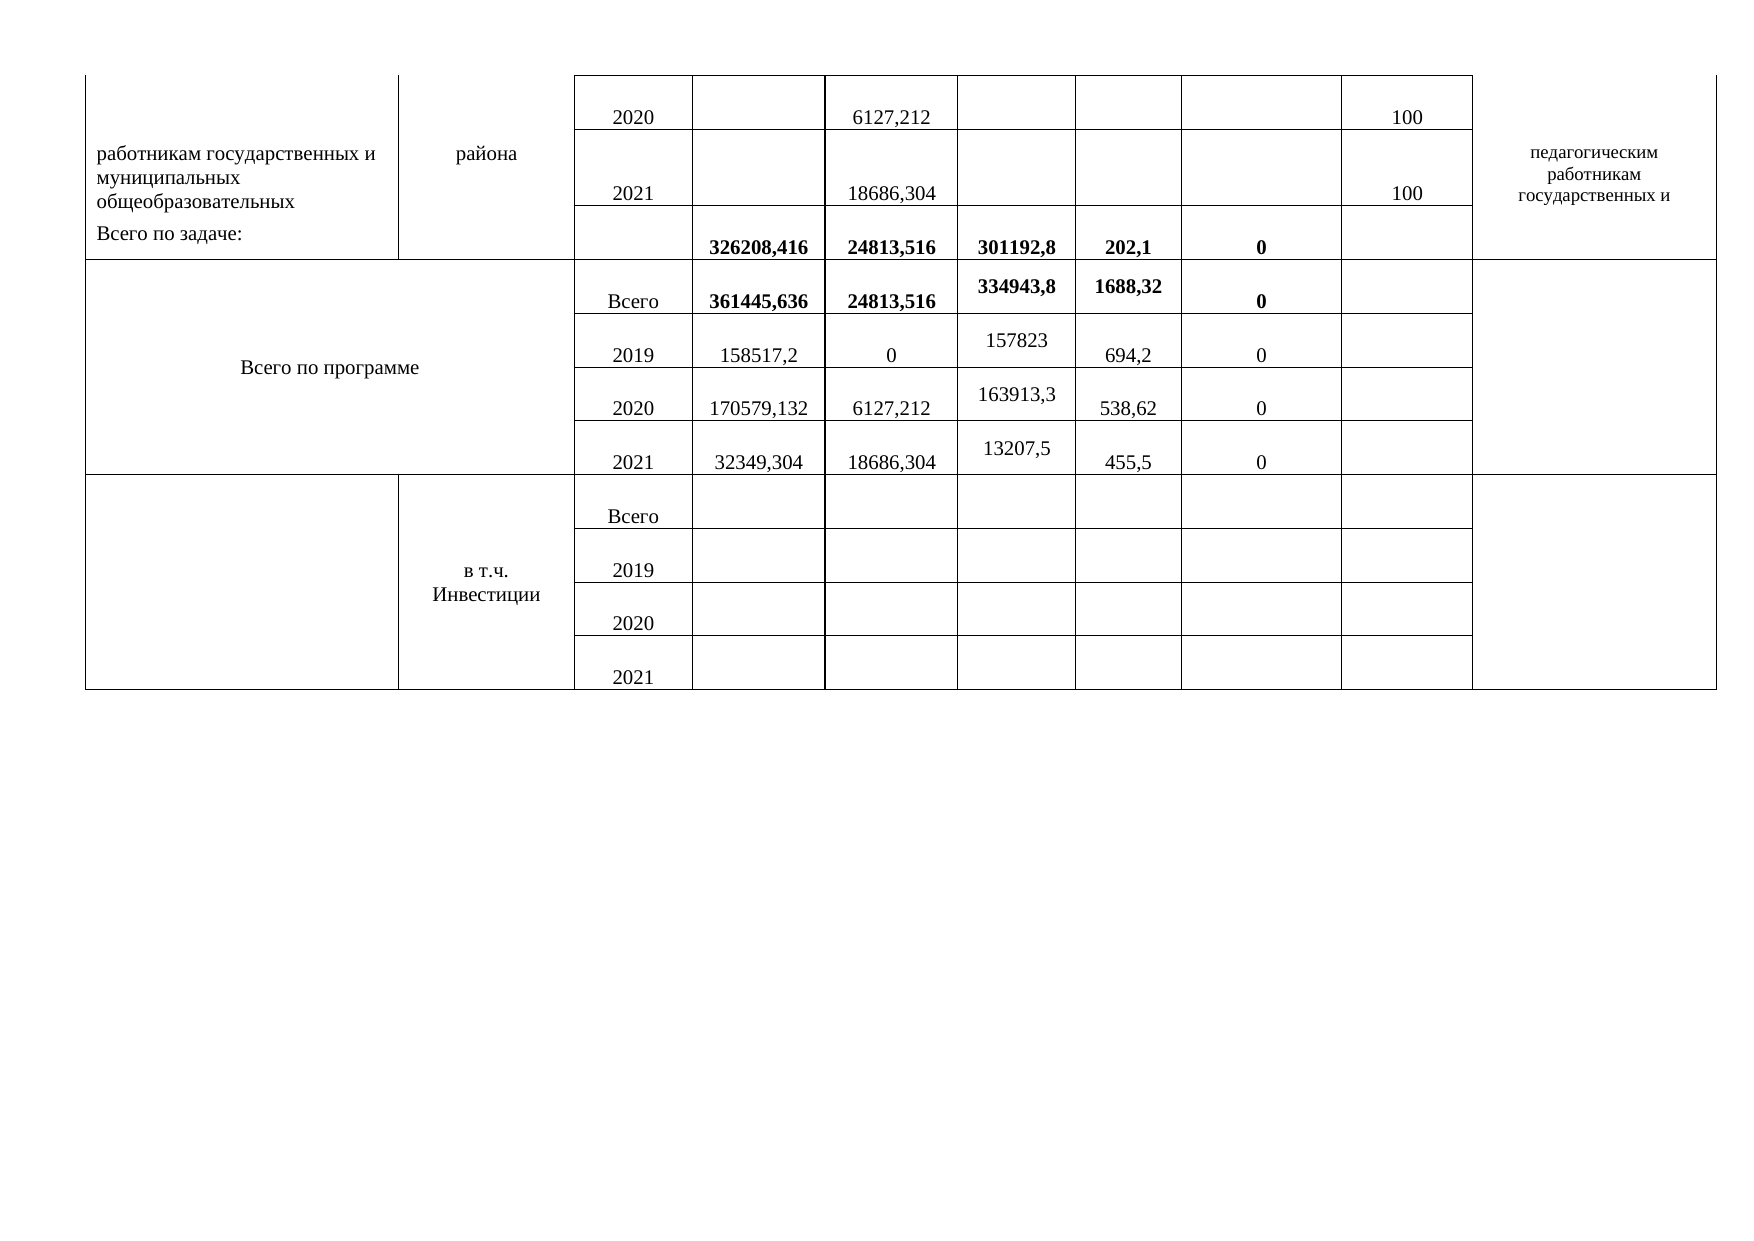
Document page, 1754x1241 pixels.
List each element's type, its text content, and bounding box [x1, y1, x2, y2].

table_cell [826, 583, 957, 635]
table_cell в т.ч. Инвестиции [399, 475, 574, 689]
table_cell [1076, 636, 1181, 689]
table_cell 361445,636 [693, 260, 824, 313]
table_cell 1688,32 [1076, 260, 1181, 313]
table_cell 301192,8 [958, 206, 1075, 259]
table_cell 538,62 [1076, 368, 1181, 420]
table_cell [1473, 205, 1716, 259]
table_cell [1076, 475, 1181, 528]
table_cell [1342, 636, 1472, 689]
table_cell 32349,304 [693, 421, 824, 474]
table_cell [693, 529, 824, 582]
table_cell 100 [1342, 130, 1472, 205]
table_cell [1342, 260, 1472, 313]
table_cell [1473, 260, 1716, 474]
table_cell [1342, 368, 1472, 420]
table_cell 18686,304 [826, 130, 957, 205]
table_cell [958, 529, 1075, 582]
table_cell [958, 130, 1075, 205]
table_cell 158517,2 [693, 314, 824, 367]
table_cell [1076, 529, 1181, 582]
table_cell [1182, 76, 1341, 129]
table_cell 2020 [575, 583, 692, 635]
table_cell 2021 [575, 636, 692, 689]
table_cell 2020 [575, 368, 692, 420]
table_cell 2019 [575, 529, 692, 582]
table_cell [1342, 529, 1472, 582]
table_cell [1182, 475, 1341, 528]
table_cell [1182, 583, 1341, 635]
table_cell Всего [575, 475, 692, 528]
table_cell 0 [1182, 260, 1341, 313]
table_cell 0 [1182, 421, 1341, 474]
table_cell [1342, 314, 1472, 367]
table_cell Всего по программе [86, 260, 574, 474]
table_cell [1342, 475, 1472, 528]
table_cell [1342, 583, 1472, 635]
table_cell 0 [1182, 206, 1341, 259]
table_cell [575, 206, 692, 259]
table_cell 0 [1182, 368, 1341, 420]
table_cell [1076, 130, 1181, 205]
table_cell Всего [575, 260, 692, 313]
table_cell 157823 [958, 314, 1075, 367]
table_cell [826, 636, 957, 689]
table_cell 455,5 [1076, 421, 1181, 474]
table_cell 2021 [575, 421, 692, 474]
table_cell [958, 636, 1075, 689]
table_cell 202,1 [1076, 206, 1181, 259]
table_cell [958, 583, 1075, 635]
table_cell [1473, 475, 1716, 689]
table_cell [826, 529, 957, 582]
table_cell [1342, 206, 1472, 259]
table_cell [1342, 421, 1472, 474]
table_cell [693, 636, 824, 689]
table_cell 326208,416 [693, 206, 824, 259]
table_cell 0 [826, 314, 957, 367]
table_cell 163913,3 [958, 368, 1075, 420]
table_cell 2019 [575, 314, 692, 367]
table_cell [693, 76, 824, 129]
table_cell 24813,516 [826, 206, 957, 259]
table_cell [1182, 130, 1341, 205]
table_cell 13207,5 [958, 421, 1075, 474]
table_cell [958, 76, 1075, 129]
table_cell [693, 583, 824, 635]
table_cell [693, 475, 824, 528]
table_cell [826, 475, 957, 528]
table_cell 0 [1182, 314, 1341, 367]
table_cell 334943,8 [958, 260, 1075, 313]
table_cell 2020 [575, 76, 692, 129]
table_cell [693, 130, 824, 205]
table_cell 18686,304 [826, 421, 957, 474]
table_cell [958, 475, 1075, 528]
table_cell 694,2 [1076, 314, 1181, 367]
table_cell [86, 475, 398, 689]
table_cell 2021 [575, 130, 692, 205]
table_cell 170579,132 [693, 368, 824, 420]
table_cell 6127,212 [826, 76, 957, 129]
table_cell 6127,212 [826, 368, 957, 420]
table_cell Всего по задаче: [86, 205, 398, 259]
table_cell 100 [1342, 76, 1472, 129]
table_cell [399, 205, 574, 259]
table_cell [1076, 583, 1181, 635]
table_cell [1182, 529, 1341, 582]
table_cell [1076, 76, 1181, 129]
table_cell [1182, 636, 1341, 689]
table_cell 24813,516 [826, 260, 957, 313]
